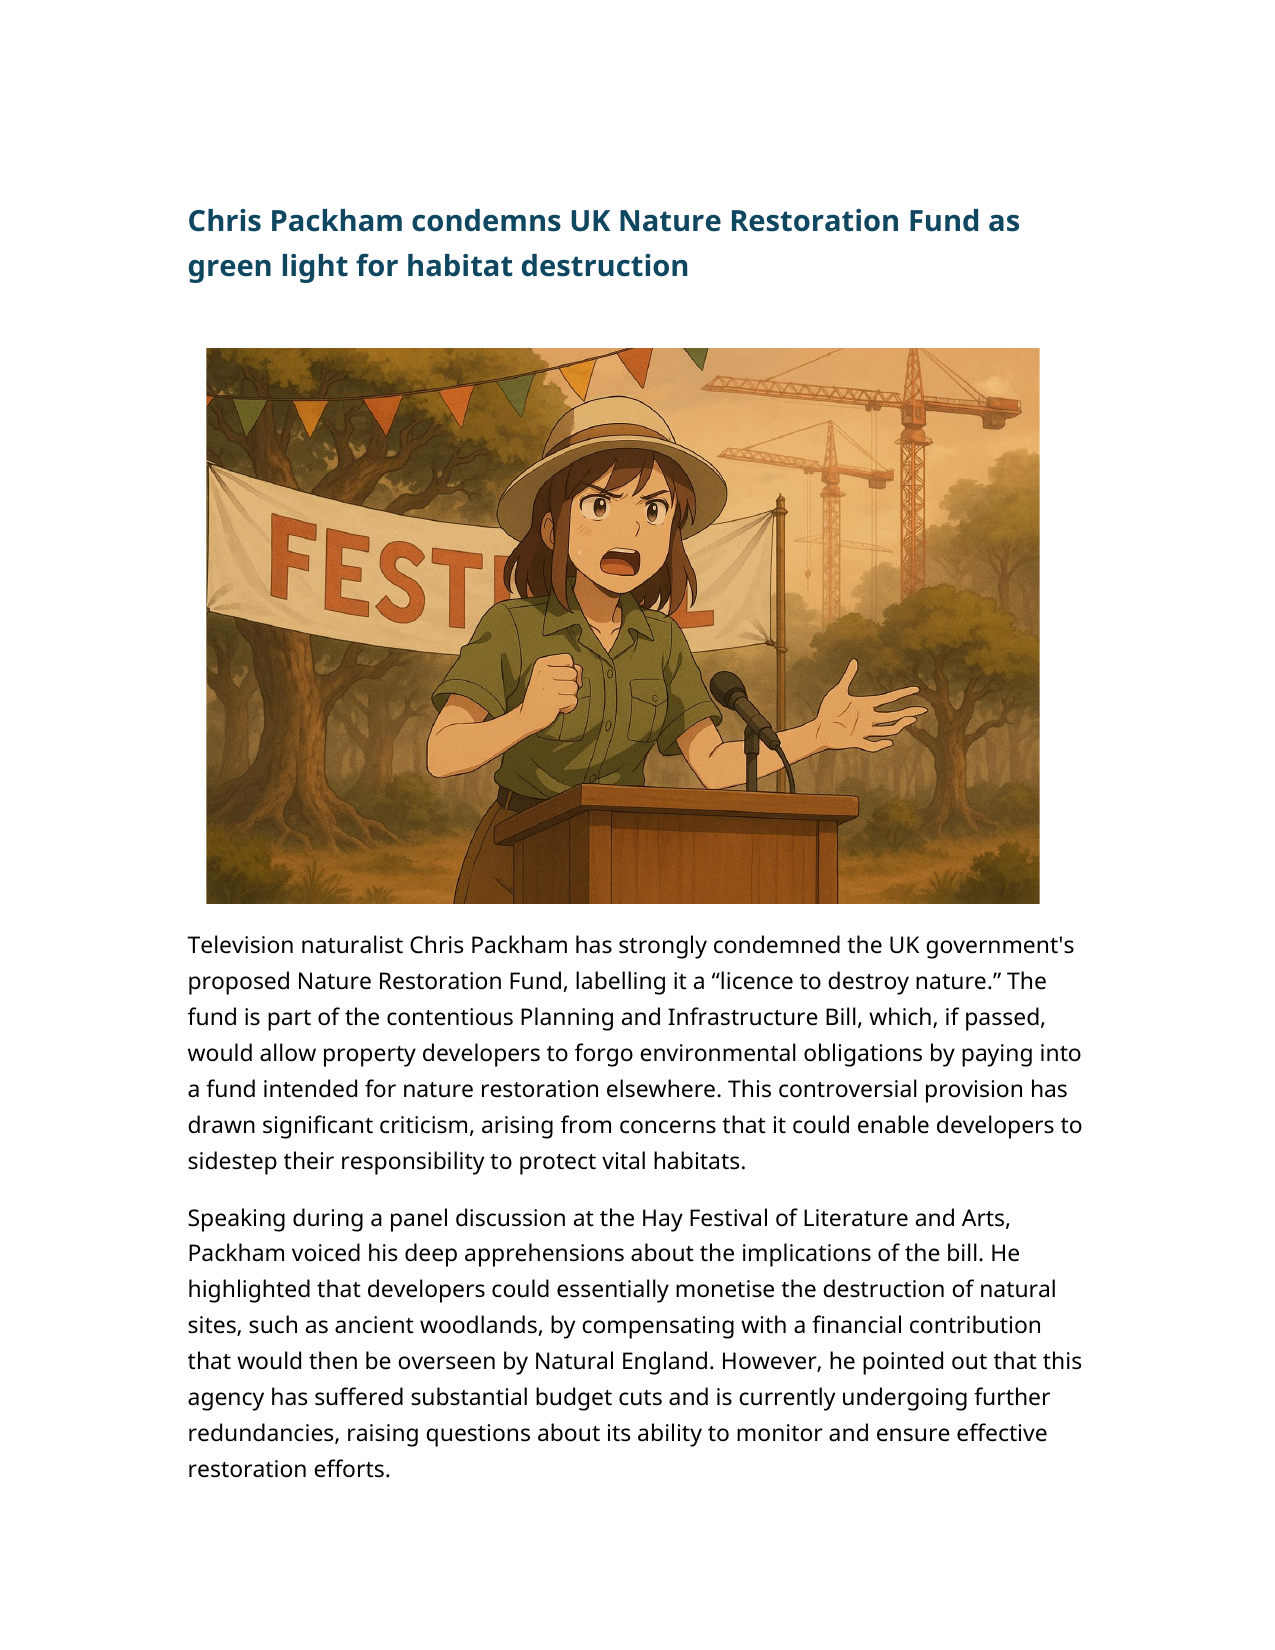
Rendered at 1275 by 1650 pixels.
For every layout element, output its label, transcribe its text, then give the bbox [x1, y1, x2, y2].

picture [206, 348, 1040, 904]
text Speaking during a panel discussion at the Hay Festival of Literature and Arts, Packham voiced his deep apprehensions about the implications of the bill. He highlighted that developers could essentially monetise the destruction of natural sites, such as ancient woodlands, by compensating with a financial contribution that would then be overseen by Natural England. However, he pointed out that this agency has suffered substantial budget cuts and is currently undergoing further redundancies, raising questions about its ability to monitor and ensure effective restoration efforts. [187, 1201, 1087, 1484]
subtitle Chris Packham condemns UK Nature Restoration Fund as green light for habitat destruction [187, 200, 1087, 285]
text Television naturalist Chris Packham has strongly condemned the UK government's proposed Nature Restoration Fund, labelling it a “licence to destroy nature.” The fund is part of the contentious Planning and Infrastructure Bill, which, if passed, would allow property developers to forgo environmental obligations by paying into a fund intended for nature restoration elsewhere. This controversial provision has drawn significant criticism, arising from concerns that it could enable developers to sidestep their responsibility to protect vital habitats. [187, 929, 1087, 1176]
